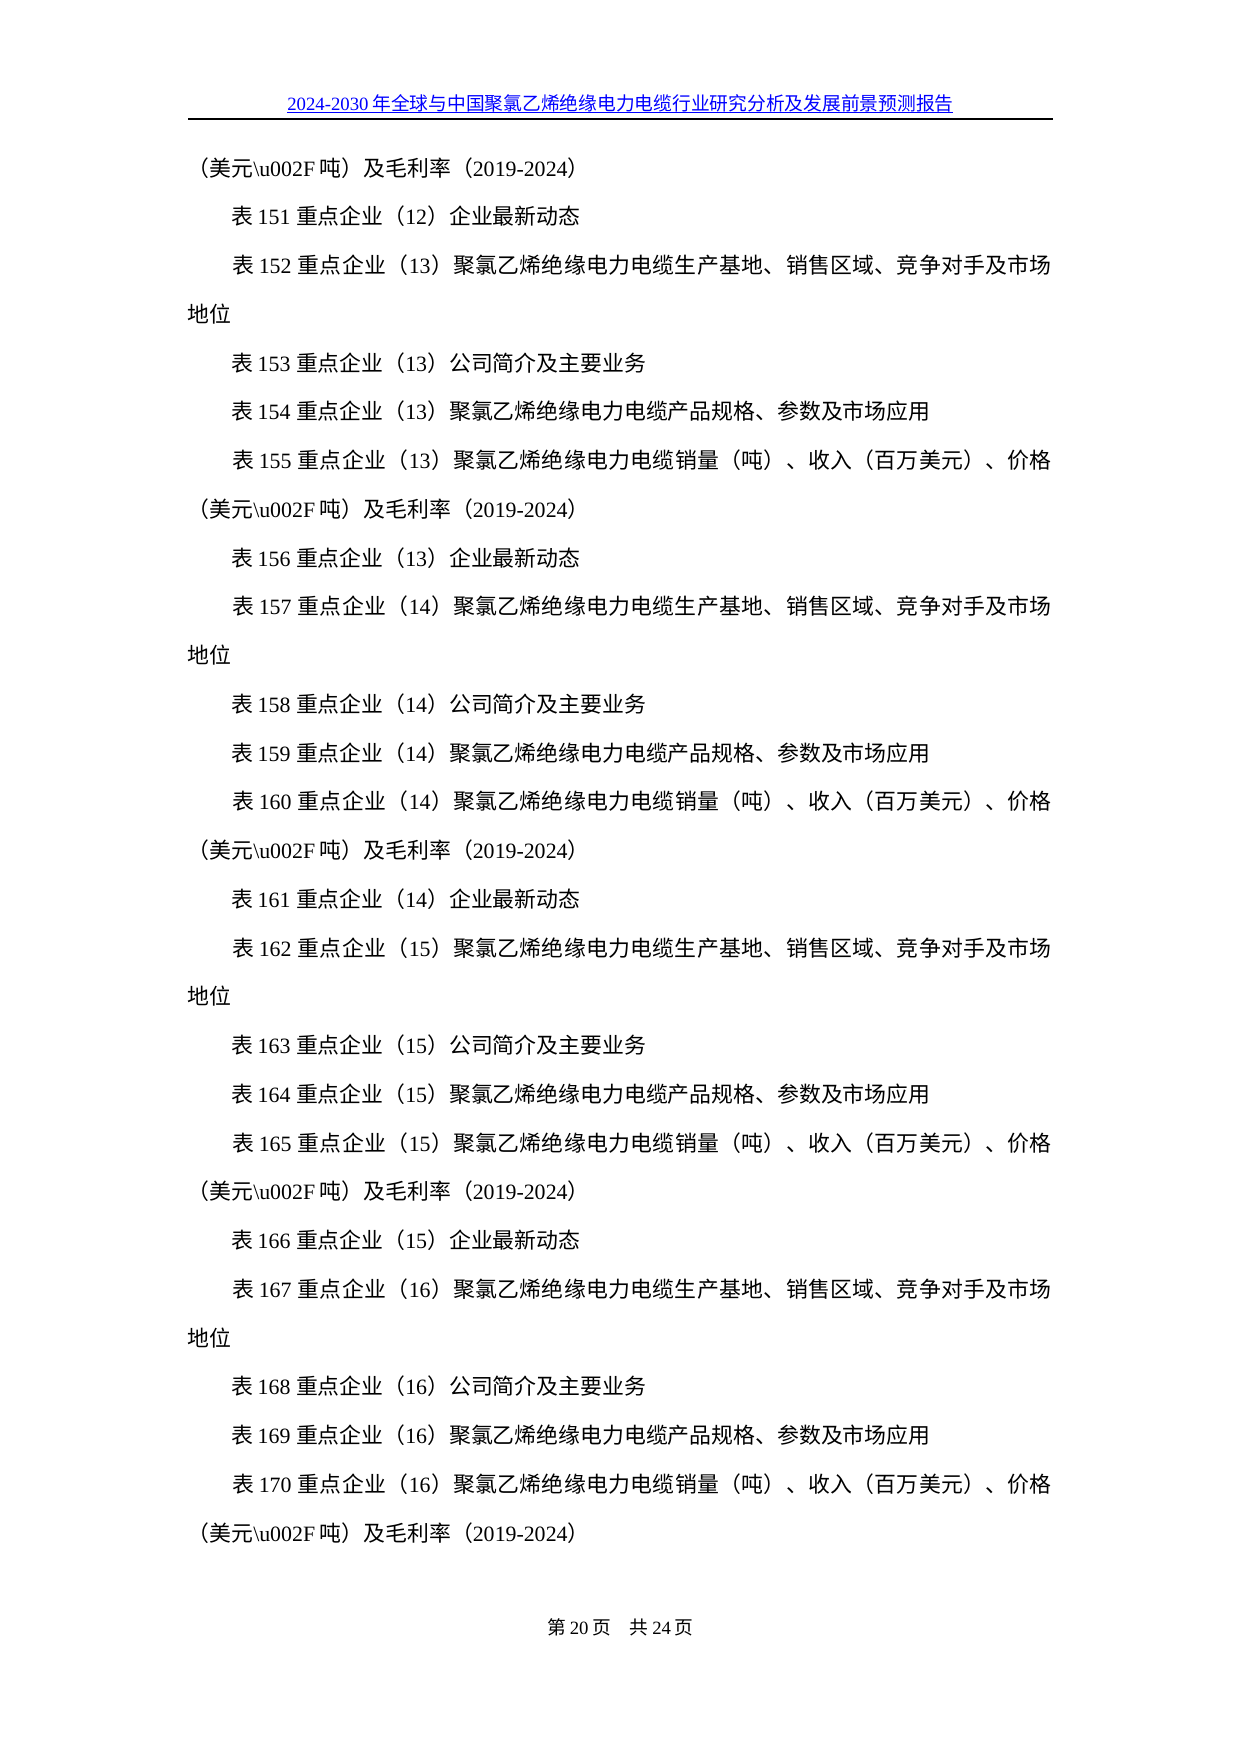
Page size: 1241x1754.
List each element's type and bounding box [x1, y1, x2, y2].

text [187, 150, 1053, 1548]
